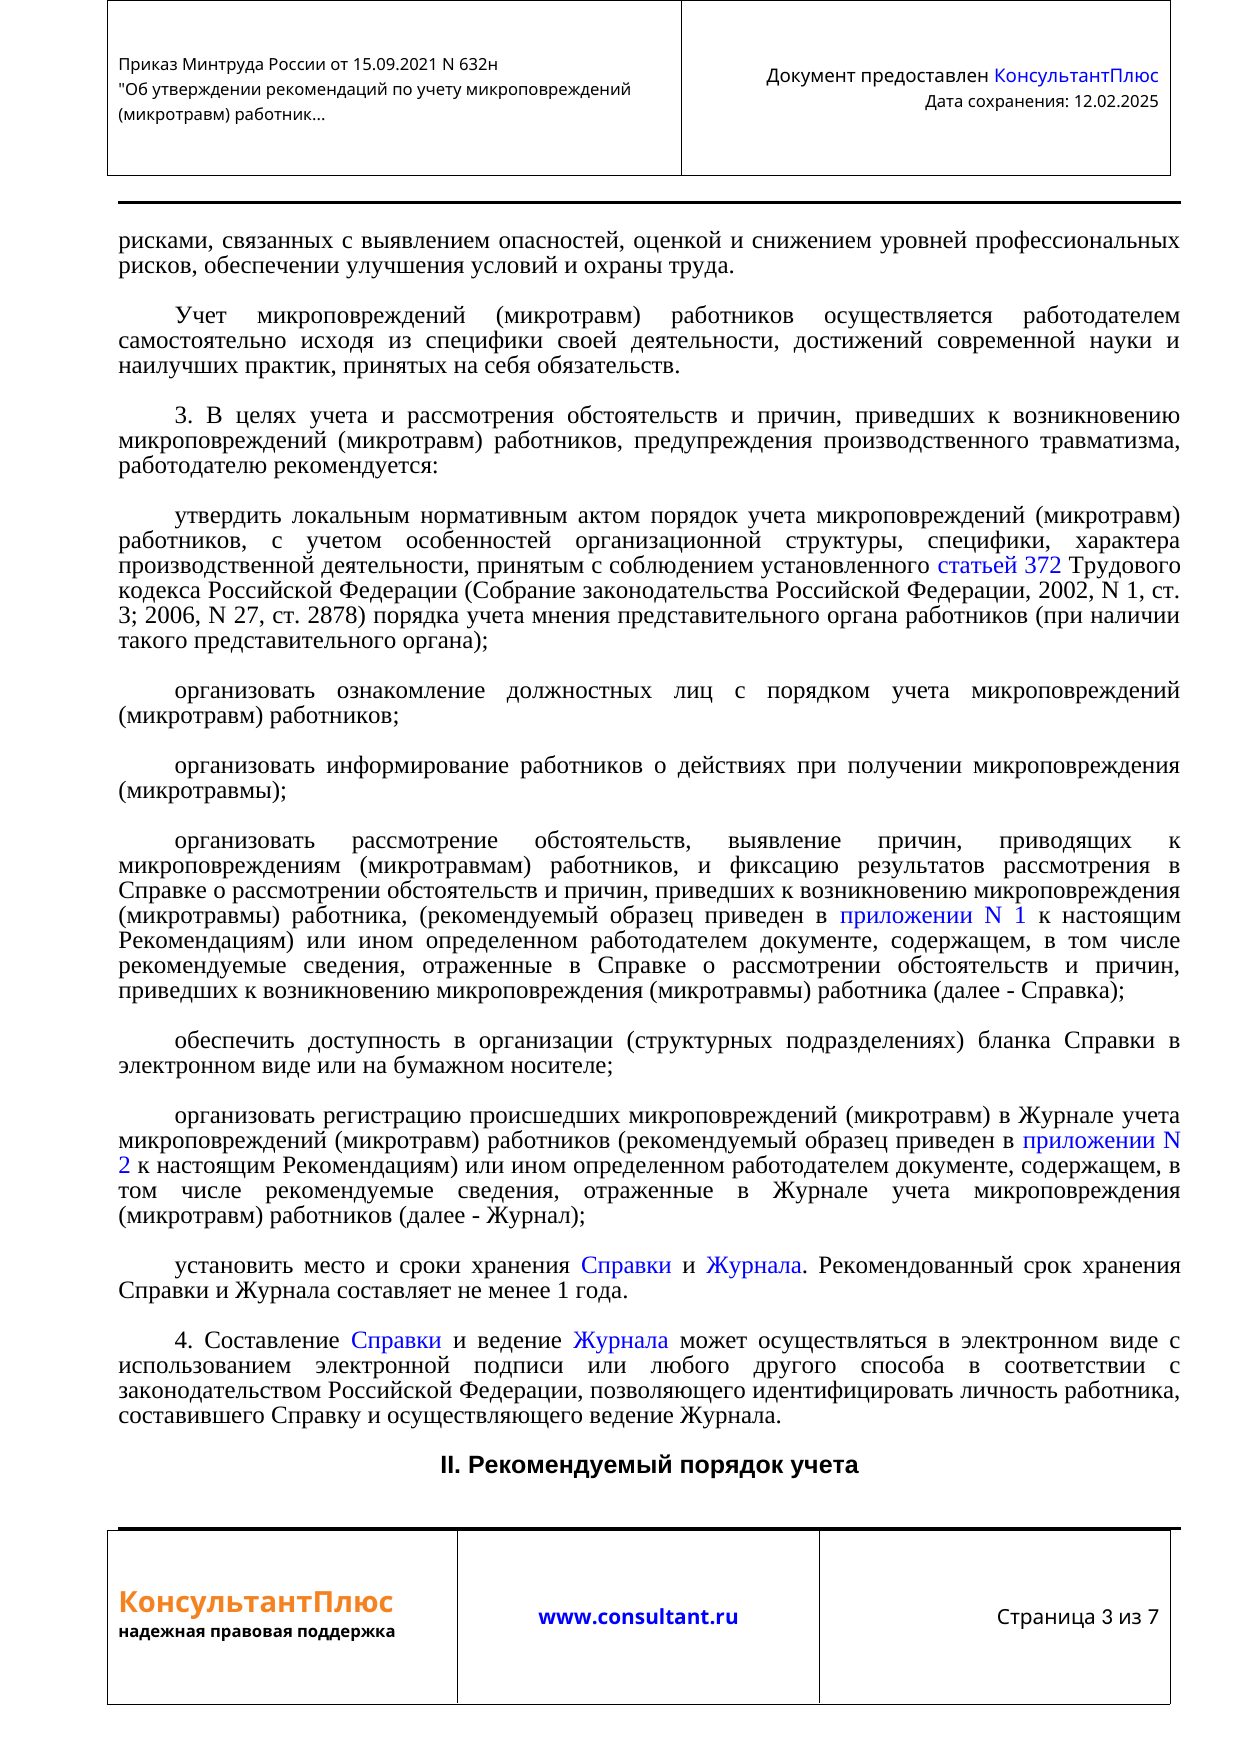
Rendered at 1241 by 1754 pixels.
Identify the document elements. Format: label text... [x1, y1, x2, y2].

text организовать ознакомление должностных лиц с порядком учета микроповреждений (микротравм) работников; [118, 679, 1181, 729]
text обеспечить доступность в организации (структурных подразделениях) бланка Справки в электронном виде или на бумажном носителе; [118, 1029, 1181, 1079]
text Учет микроповреждений (микротравм) работников осуществляется работодателем самостоятельно исходя из специфики своей деятельности, достижений современной науки и наилучших практик, принятых на себя обязательств. [118, 304, 1181, 379]
text II. Рекомендуемый порядок учета [118, 1454, 1181, 1479]
text организовать рассмотрение обстоятельств, выявление причин, приводящих к микроповреждениям (микротравмам) работников, и фиксацию результатов рассмотрения в Справке о рассмотрении обстоятельств и причин, приведших к возникновению микроповреждения (микротравмы) работника, (рекомендуемый образец приведен в приложении N 1 к настоящим Рекомендациям) или ином определенном работодателем документе, содержащем, в том числе рекомендуемые сведения, отраженные в Справке о рассмотрении обстоятельств и причин, приведших к возникновению микроповреждения (микротравмы) работника (далее - Справка); [118, 829, 1181, 1004]
text 3. В целях учета и рассмотрения обстоятельств и причин, приведших к возникновению микроповреждений (микротравм) работников, предупреждения производственного травматизма, работодателю рекомендуется: [118, 404, 1181, 479]
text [118, 229, 1181, 279]
text организовать информирование работников о действиях при получении микроповреждения (микротравмы); [118, 754, 1181, 804]
text 4. Составление Справки и ведение Журнала может осуществляться в электронном виде с использованием электронной подписи или любого другого способа в соответствии с законодательством Российской Федерации, позволяющего идентифицировать личность работника, составившего Справку и осуществляющего ведение Журнала. [118, 1329, 1181, 1429]
text утвердить локальным нормативным актом порядок учета микроповреждений (микротравм) работников, с учетом особенностей организационной структуры, специфики, характера производственной деятельности, принятым с соблюдением установленного статьей 372 Трудового кодекса Российской Федерации (Собрание законодательства Российской Федерации, 2002, N 1, ст. 3; 2006, N 27, ст. 2878) порядка учета мнения представительного органа работников (при наличии такого представительного органа); [118, 504, 1181, 654]
text установить место и сроки хранения Справки и Журнала. Рекомендованный срок хранения Справки и Журнала составляет не менее 1 года. [118, 1254, 1181, 1304]
text организовать регистрацию происшедших микроповреждений (микротравм) в Журнале учета микроповреждений (микротравм) работников (рекомендуемый образец приведен в приложении N 2 к настоящим Рекомендациям) или ином определенном работодателем документе, содержащем, в том числе рекомендуемые сведения, отраженные в Журнале учета микроповреждения (микротравм) работников (далее - Журнал); [118, 1104, 1181, 1229]
